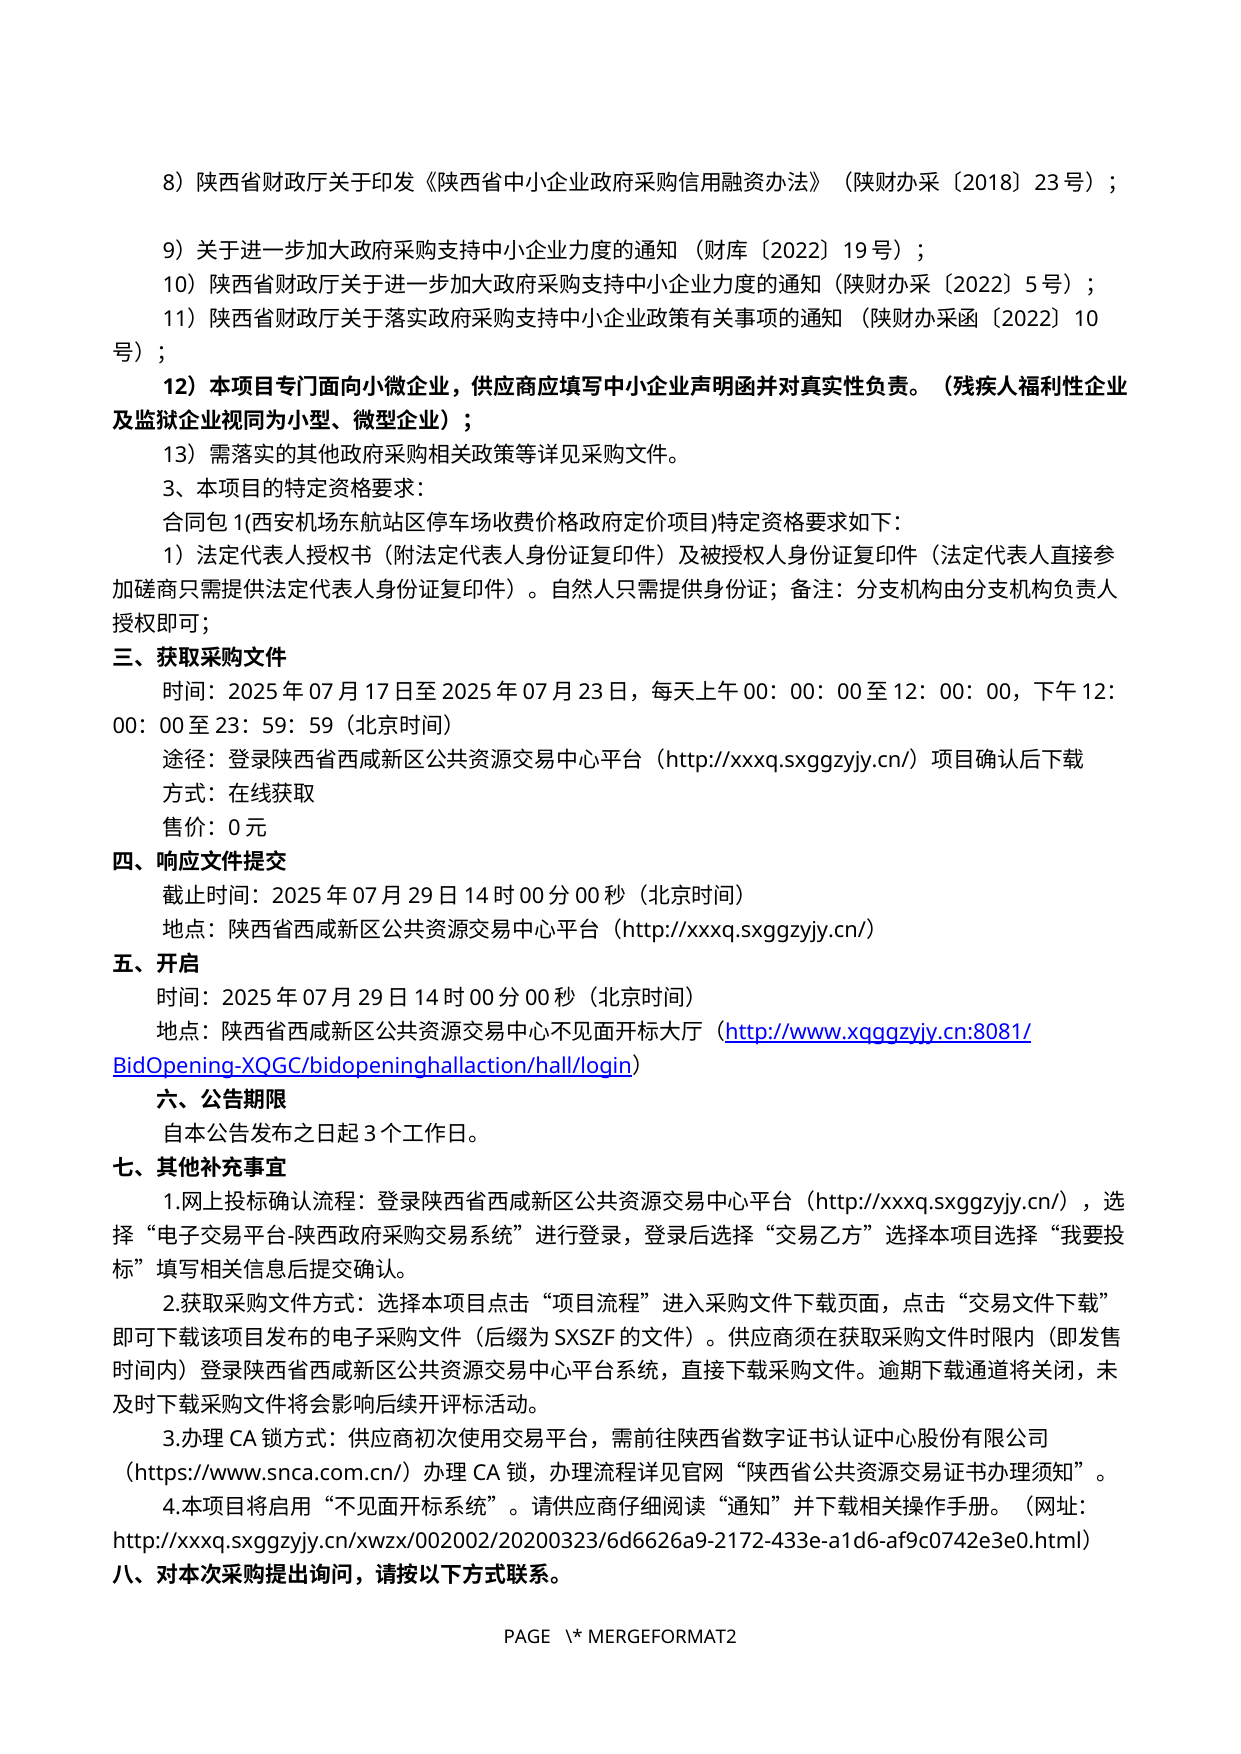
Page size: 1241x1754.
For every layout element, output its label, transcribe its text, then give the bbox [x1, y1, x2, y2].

text 截止时间：2025年07月29日14时00分00秒（北京时间） [112, 877, 1128, 911]
text 地点：陕西省西咸新区公共资源交易中心平台（http://xxxq.sxggzyjy.cn/） [112, 911, 1128, 945]
text 六、公告期限 [112, 1081, 1128, 1115]
text 四、响应文件提交 [112, 843, 1128, 877]
text 地点：陕西省西咸新区公共资源交易中心不见面开标大厅（http://www.xqggzyjy.cn:8081/BidOpening-XQGC/bidopeninghallaction/hall/login） [112, 1013, 1128, 1081]
text 3、本项目的特定资格要求： [112, 469, 1128, 503]
text 自本公告发布之日起3个工作日。 [112, 1115, 1128, 1149]
text 9）关于进一步加大政府采购支持中小企业力度的通知 （财库〔2022〕19号）； [112, 232, 1128, 266]
text 途径：登录陕西省西咸新区公共资源交易中心平台（http://xxxq.sxggzyjy.cn/）项目确认后下载 [112, 741, 1128, 775]
text 3.办理CA锁方式：供应商初次使用交易平台，需前往陕西省数字证书认证中心股份有限公司（https://www.snca.com.cn/）办理 CA 锁，办理流程详见官网“陕西省公共资源交易证书办理须知”。 [112, 1420, 1128, 1488]
text 合同包1(西安机场东航站区停车场收费价格政府定价项目)特定资格要求如下： [112, 503, 1128, 537]
text 1）法定代表人授权书（附法定代表人身份证复印件）及被授权人身份证复印件（法定代表人直接参加磋商只需提供法定代表人身份证复印件）。自然人只需提供身份证；备注：分支机构由分支机构负责人授权即可； [112, 537, 1128, 639]
text 4.本项目将启用“不见面开标系统”。请供应商仔细阅读“通知”并下载相关操作手册。（网址：http://xxxq.sxggzyjy.cn/xwzx/002002/20200323/6d6626a9-2172-433e-a1d6-af9c0742e3e0.html） [112, 1488, 1128, 1556]
text 五、开启 [112, 945, 1128, 979]
text 售价：0元 [112, 809, 1128, 843]
text 八、对本次采购提出询问，请按以下方式联系。 [112, 1556, 1128, 1590]
text 8）陕西省财政厅关于印发《陕西省中小企业政府采购信用融资办法》（陕财办采〔2018〕23号）； [112, 164, 1128, 232]
text 12）本项目专门面向小微企业，供应商应填写中小企业声明函并对真实性负责。（残疾人福利性企业及监狱企业视同为小型、微型企业）； [112, 368, 1128, 436]
text 2.获取采购文件方式：选择本项目点击“项目流程”进入采购文件下载页面，点击“交易文件下载”即可下载该项目发布的电子采购文件（后缀为SXSZF的文件）。供应商须在获取采购文件时限内（即发售时间内）登录陕西省西咸新区公共资源交易中心平台系统，直接下载采购文件。逾期下载通道将关闭，未及时下载采购文件将会影响后续开评标活动。 [112, 1284, 1128, 1420]
text 时间：2025年07月17日至2025年07月23日，每天上午00：00：00至12：00：00，下午12：00：00至23：59：59（北京时间） [112, 673, 1128, 741]
text 七、其他补充事宜 [112, 1149, 1128, 1183]
text 10）陕西省财政厅关于进一步加大政府采购支持中小企业力度的通知（陕财办采〔2022〕5号）； [112, 266, 1128, 300]
text 11）陕西省财政厅关于落实政府采购支持中小企业政策有关事项的通知 （陕财办采函〔2022〕10号）； [112, 300, 1128, 368]
text 三、获取采购文件 [112, 639, 1128, 673]
text 13）需落实的其他政府采购相关政策等详见采购文件。 [112, 436, 1128, 469]
text 时间：2025年07月29日14时00分00秒（北京时间） [112, 979, 1128, 1013]
text 1.网上投标确认流程：登录陕西省西咸新区公共资源交易中心平台（http://xxxq.sxggzyjy.cn/），选择“电子交易平台-陕西政府采购交易系统”进行登录，登录后选择“交易乙方”选择本项目选择“我要投标”填写相关信息后提交确认。 [112, 1183, 1128, 1284]
text 方式：在线获取 [112, 775, 1128, 809]
